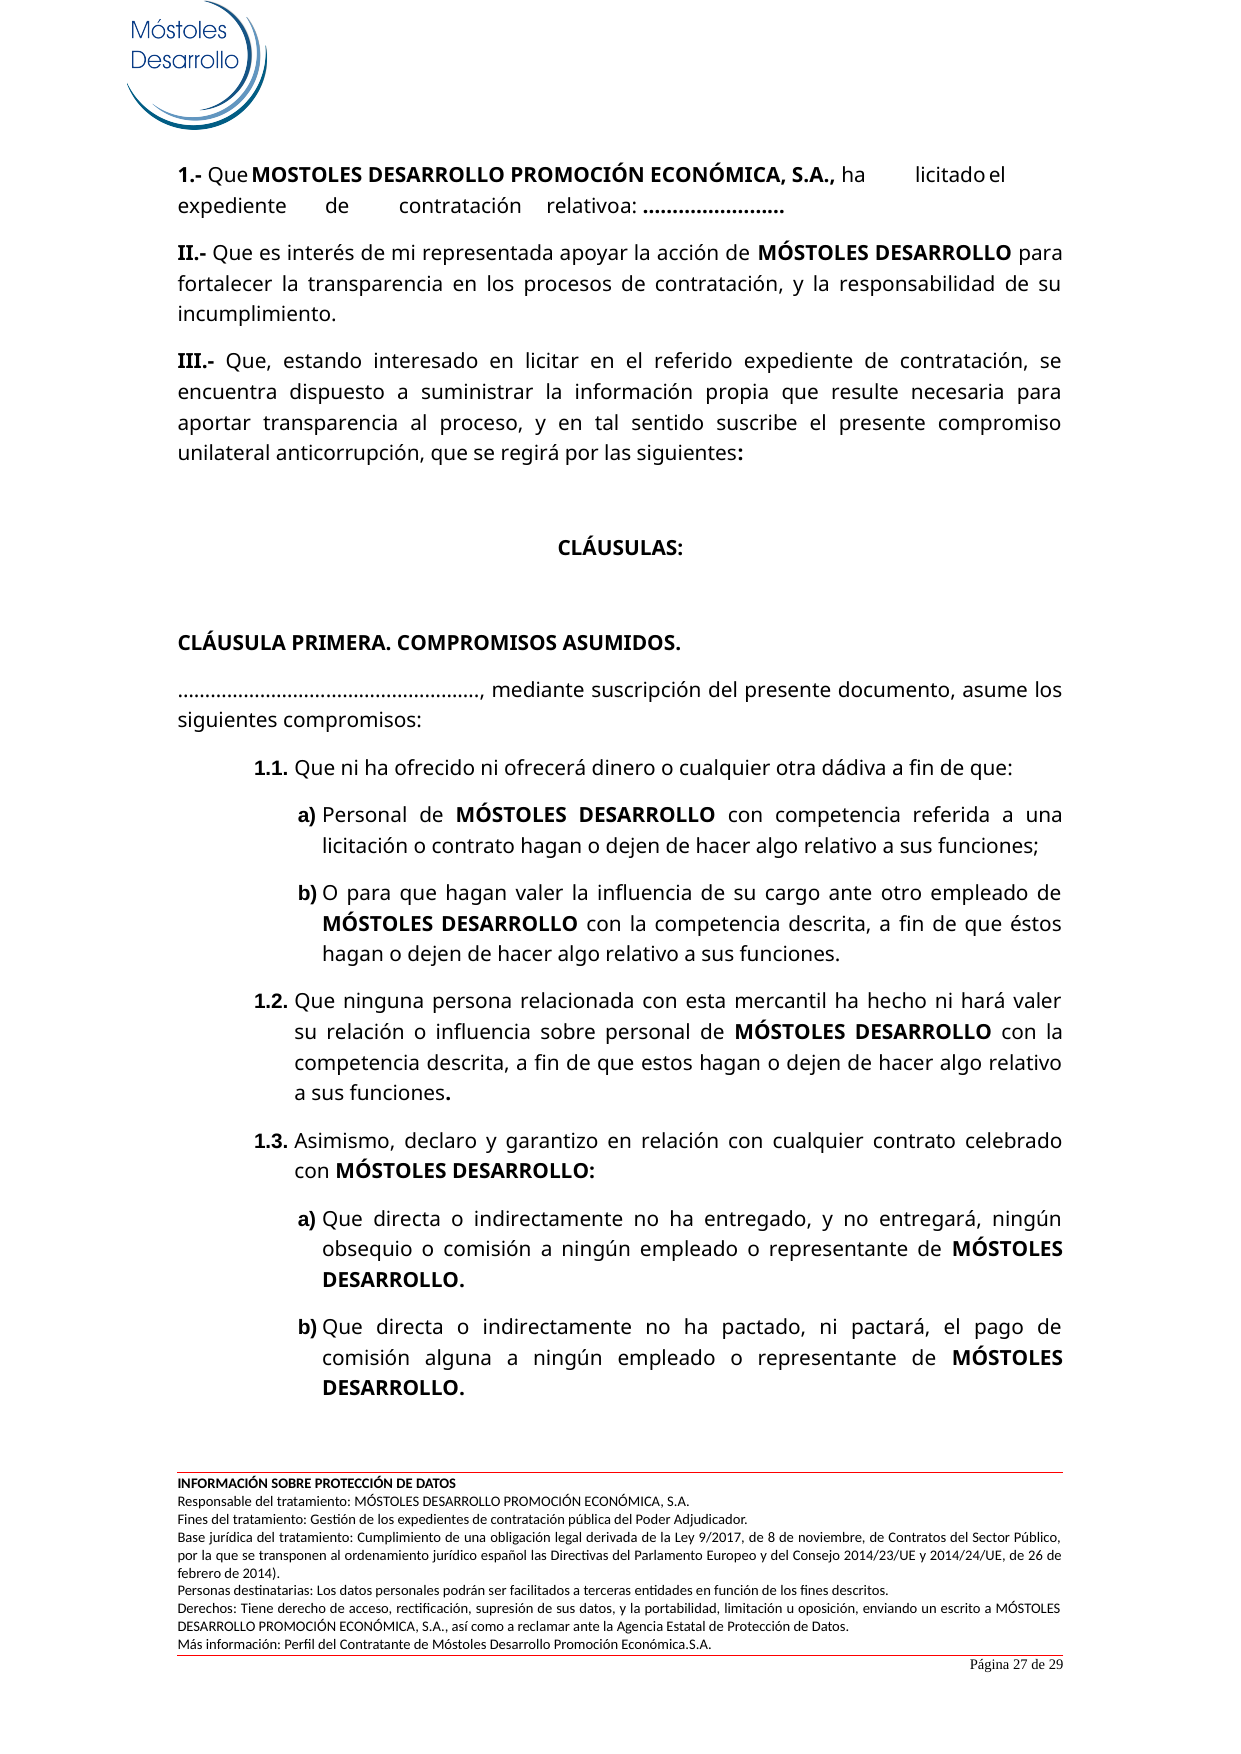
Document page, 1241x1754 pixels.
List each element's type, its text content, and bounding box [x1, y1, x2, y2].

list Que ninguna persona relacionada con esta mercantil ha hecho ni hará valer su relación o influencia sobre personal de MÓSTOLES DESARROLLO con la competencia descrita, a fin de que estos hagan o dejen de hacer algo relativo a sus funciones. [254, 987, 1063, 1107]
list Asimismo, declaro y garantizo en relación con cualquier contrato celebrado con MÓSTOLES DESARROLLO: [254, 1126, 1063, 1185]
list Personal de MÓSTOLES DESARROLLO con competencia referida a una licitación o contrato hagan o dejen de hacer algo relativo a sus funciones; [298, 800, 1063, 859]
picture [127, 88, 181, 130]
list Que directa o indirectamente no ha pactado, ni pactará, el pago de comisión alguna a ningún empleado o representante de MÓSTOLES DESARROLLO. [298, 1312, 1063, 1402]
text ………………………………………………., mediante suscripción del presente documento, asume los siguientes compromisos: [177, 675, 1063, 734]
list Que ni ha ofrecido ni ofrecerá dinero o cualquier otra dádiva a fin de que: [254, 753, 1063, 781]
picture [127, 0, 268, 125]
text CLÁUSULAS: [177, 533, 1063, 561]
list Que directa o indirectamente no ha entregado, y no entregará, ningún obsequio o comisión a ningún empleado o representante de MÓSTOLES DESARROLLO. [298, 1204, 1063, 1293]
text CLÁUSULA PRIMERA. COMPROMISOS ASUMIDOS. [177, 628, 1063, 656]
text II.- Que es interés de mi representada apoyar la acción de MÓSTOLES DESARROLLO para fortalecer la transparencia en los procesos de contratación, y la responsabilidad de su incumplimiento. [177, 238, 1063, 328]
picture [208, 63, 268, 130]
text 1.- Que MOSTOLES DESARROLLO PROMOCIÓN ECONÓMICA, S.A., ha licitado el expediente de contratación relativo a: …………………… [177, 160, 1063, 219]
list O para que hagan valer la influencia de su cargo ante otro empleado de MÓSTOLES DESARROLLO con la competencia descrita, a fin de que éstos hagan o dejen de hacer algo relativo a sus funciones. [298, 878, 1063, 968]
text III.- Que, estando interesado en licitar en el referido expediente de contratación, se encuentra dispuesto a suministrar la información propia que resulte necesaria para aportar transparencia al proceso, y en tal sentido suscribe el presente compromiso unilateral anticorrupción, que se regirá por las siguientes: [177, 347, 1063, 467]
